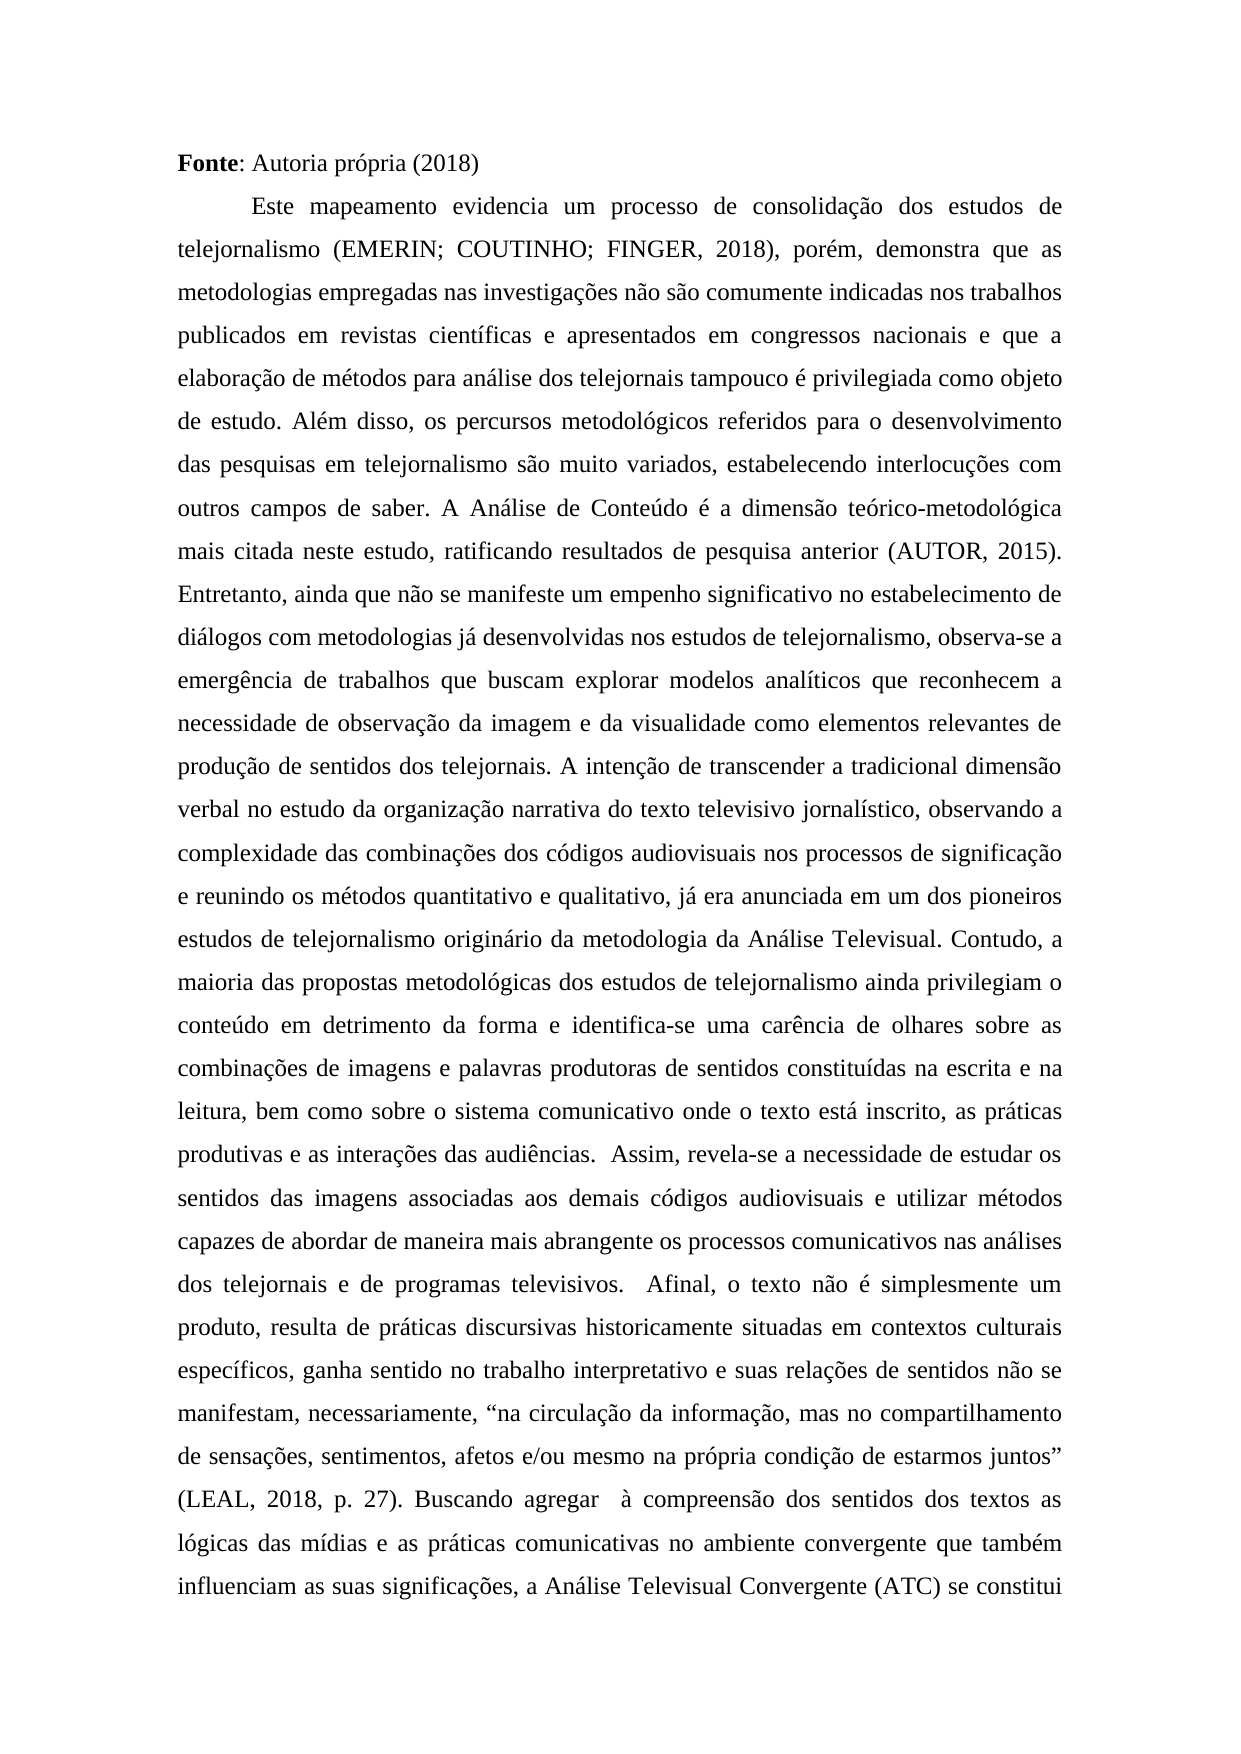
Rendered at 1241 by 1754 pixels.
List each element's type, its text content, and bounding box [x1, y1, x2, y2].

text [177, 191, 1063, 1599]
text Fonte: Autoria própria (2018) [177, 148, 1063, 176]
